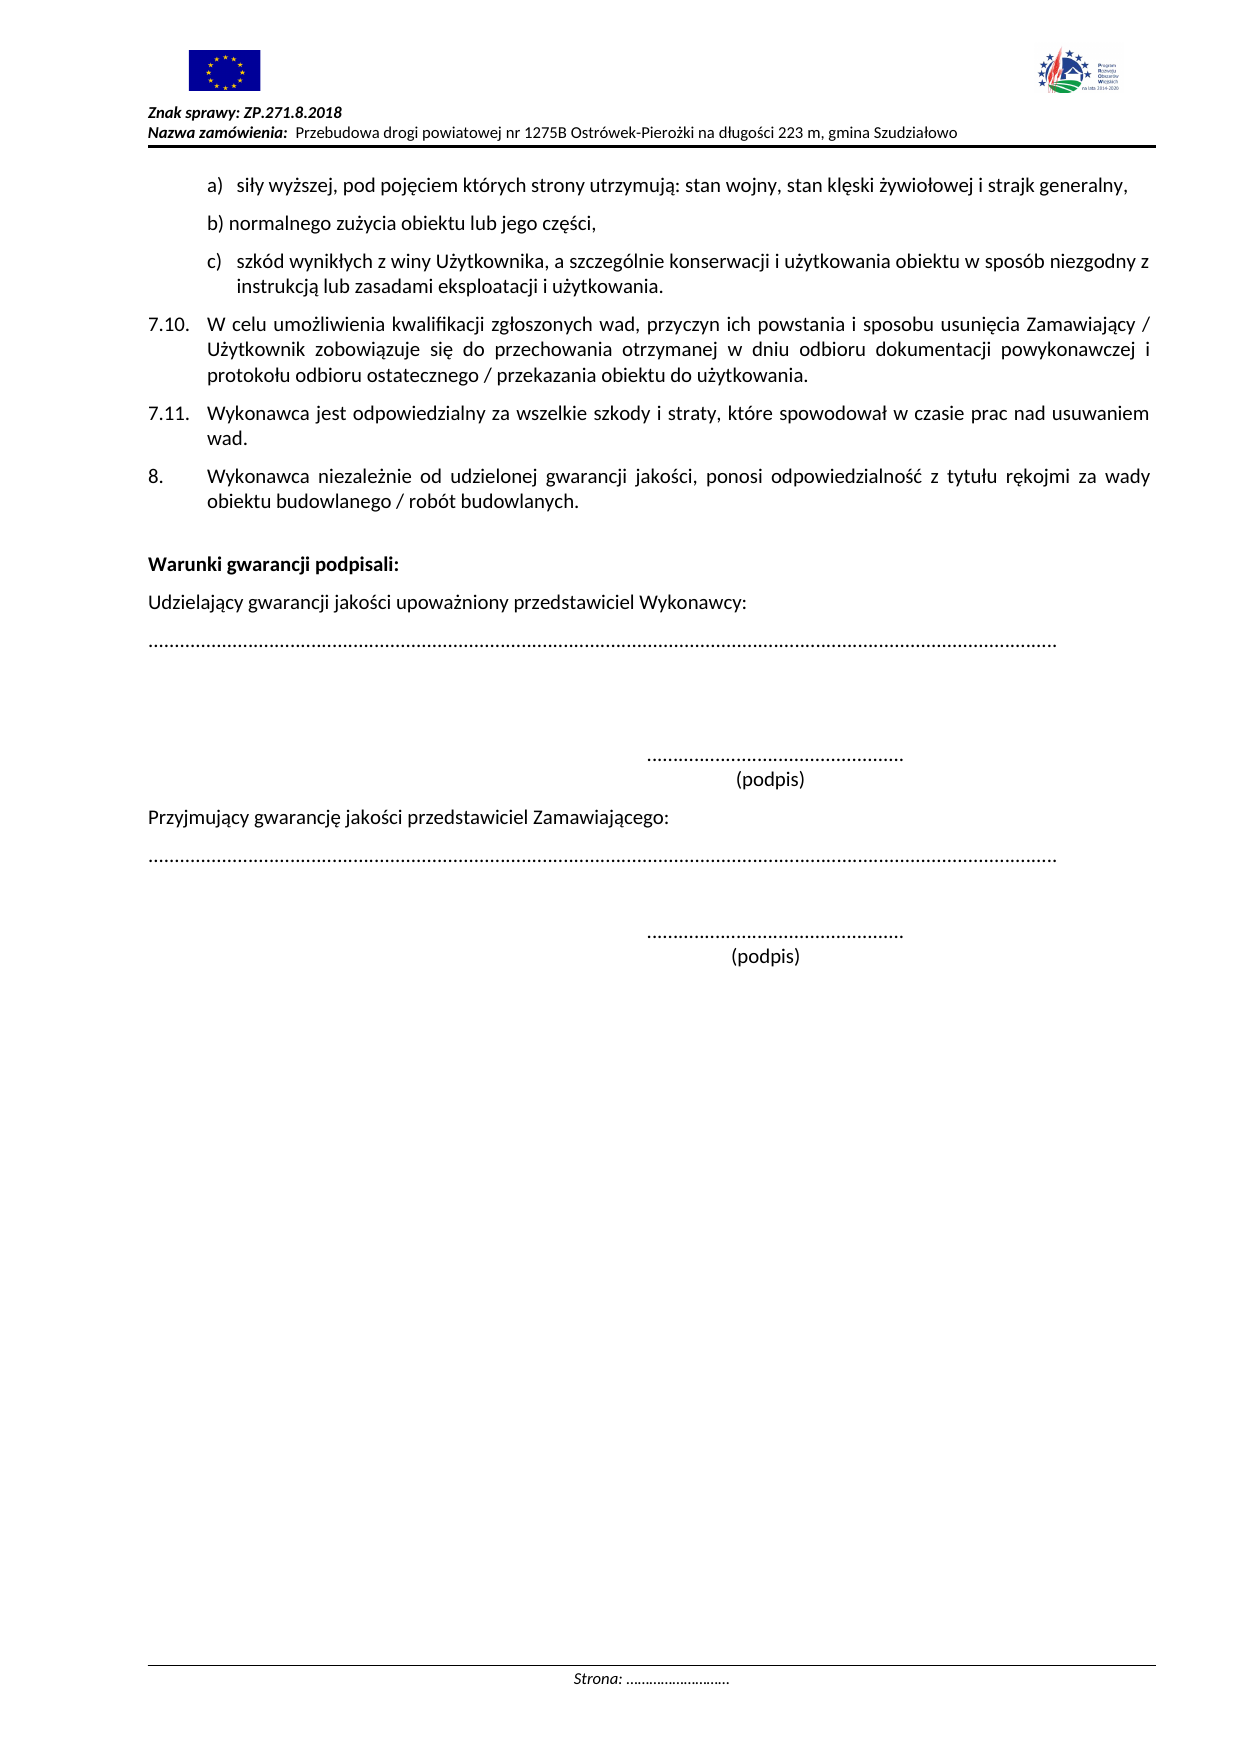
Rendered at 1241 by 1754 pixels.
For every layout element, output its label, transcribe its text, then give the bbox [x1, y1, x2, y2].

text (podpis) [222, 767, 1152, 792]
text c) szkód wynikłych z winy Użytkownika, a szczególnie konserwacji i użytkowania obiektu w sposób niezgodny z instrukcją lub zasadami eksploatacji i użytkowania. [207, 248, 1152, 299]
text Przyjmujący gwarancję jakości przedstawiciel Zamawiającego: [148, 804, 1152, 830]
text b) normalnego zużycia obiektu lub jego części, [207, 210, 1152, 235]
text ............................................................................................................................................................................. [148, 842, 1152, 868]
text 7.10. W celu umożliwienia kwalifikacji zgłoszonych wad, przyczyn ich powstania i sposobu usunięcia Zamawiający / Użytkownik zobowiązuje się do przechowania otrzymanej w dniu odbioru dokumentacji powykonawczej i protokołu odbioru ostatecznego / przekazania obiektu do użytkowania. [148, 311, 1152, 387]
picture [188, 50, 261, 91]
text a) siły wyższej, pod pojęciem których strony utrzymują: stan wojny, stan klęski żywiołowej i strajk generalny, [207, 172, 1152, 197]
text (podpis) [222, 944, 1156, 969]
text Warunki gwarancji podpisali: [148, 552, 1152, 577]
text ................................................. [222, 918, 1156, 944]
text 7.11. Wykonawca jest odpowiedzialny za wszelkie szkody i straty, które spowodował w czasie prac nad usuwaniem wad. [148, 400, 1152, 451]
text 8. Wykonawca niezależnie od udzielonej gwarancji jakości, ponosi odpowiedzialność z tytułu rękojmi za wady obiektu budowlanego / robót budowlanych. [148, 463, 1152, 514]
text ................................................. [222, 741, 1152, 767]
text Udzielający gwarancji jakości upoważniony przedstawiciel Wykonawcy: [148, 589, 1152, 615]
text ............................................................................................................................................................................. [148, 627, 1152, 653]
